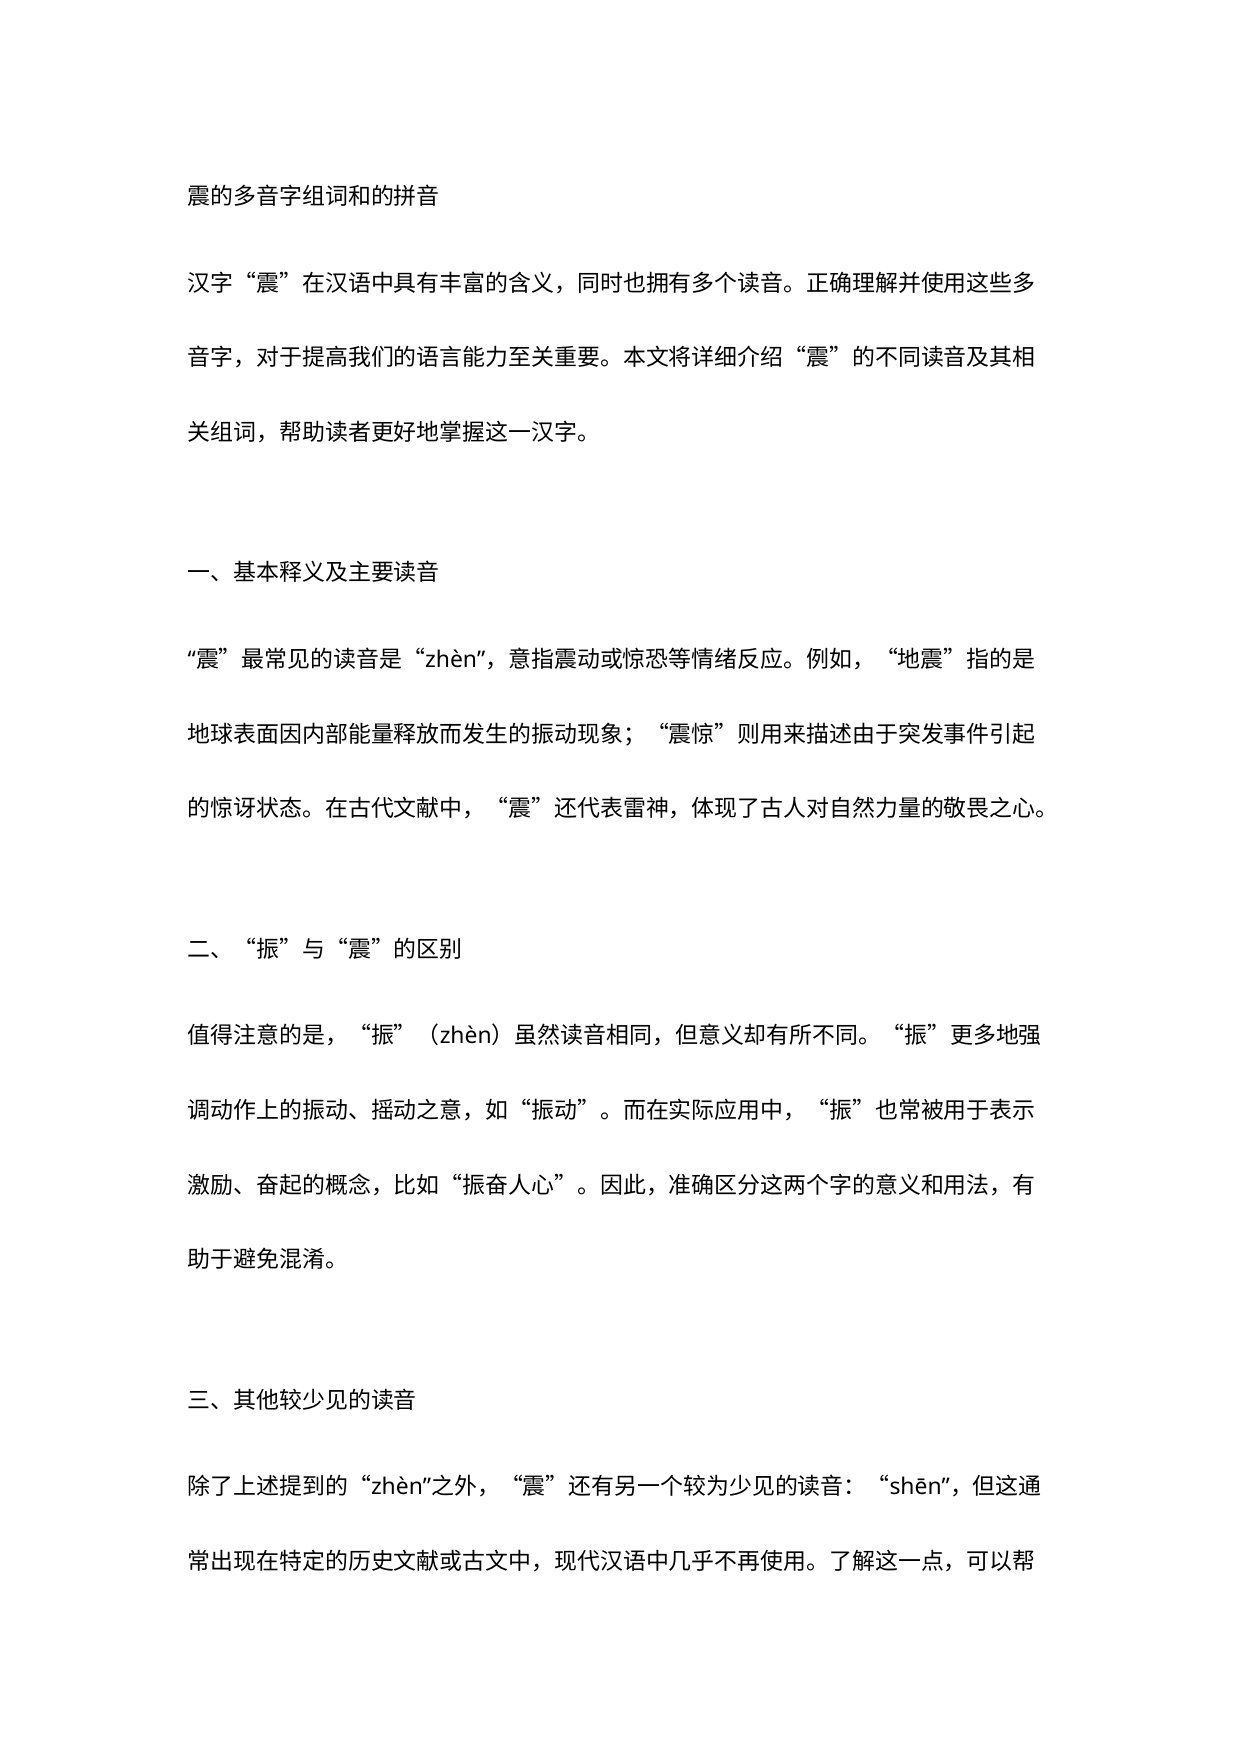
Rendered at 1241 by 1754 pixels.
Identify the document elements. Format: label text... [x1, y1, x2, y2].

text 值得注意的是，“振”（zhèn）虽然读音相同，但意义却有所不同。“振”更多地强调动作上的振动、摇动之意，如“振动”。而在实际应用中，“振”也常被用于表示激励、奋起的概念，比如“振奋人心”。因此，准确区分这两个字的意义和用法，有助于避免混淆。 [187, 1001, 1053, 1290]
text 二、“振”与“震”的区别 [187, 915, 1053, 980]
text 三、其他较少见的读音 [187, 1366, 1053, 1431]
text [187, 1452, 1053, 1592]
text 汉字“震”在汉语中具有丰富的含义，同时也拥有多个读音。正确理解并使用这些多音字，对于提高我们的语言能力至关重要。本文将详细介绍“震”的不同读音及其相关组词，帮助读者更好地掌握这一汉字。 [187, 248, 1053, 463]
text 震的多音字组词和的拼音 [187, 162, 1053, 227]
text “震”最常见的读音是“zhèn”，意指震动或惊恐等情绪反应。例如，“地震”指的是地球表面因内部能量释放而发生的振动现象；“震惊”则用来描述由于突发事件引起的惊讶状态。在古代文献中，“震”还代表雷神，体现了古人对自然力量的敬畏之心。 [187, 625, 1053, 839]
text 一、基本释义及主要读音 [187, 538, 1053, 603]
